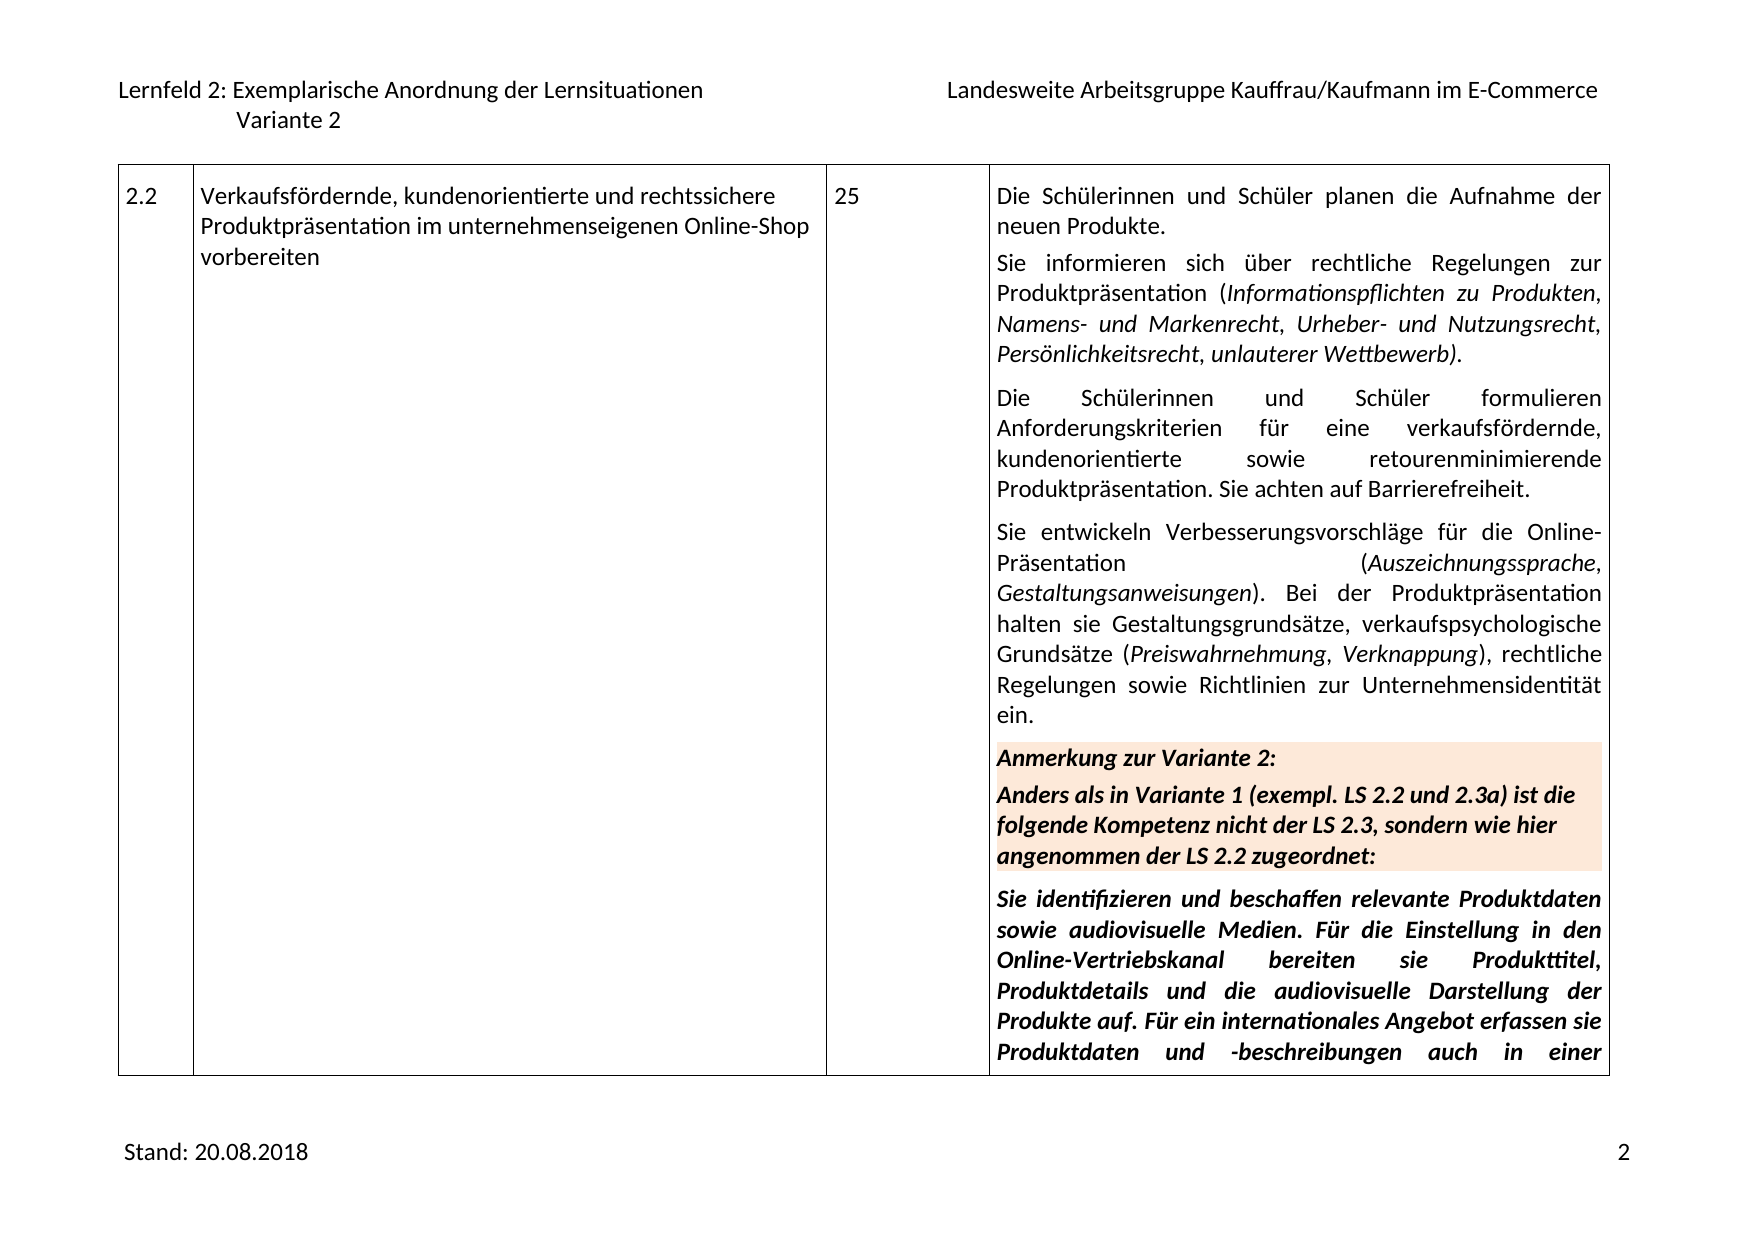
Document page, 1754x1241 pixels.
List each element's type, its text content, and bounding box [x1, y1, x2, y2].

table_header 25 [827, 165, 989, 1075]
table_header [990, 165, 1609, 1075]
table_header 2.2 [119, 165, 193, 1075]
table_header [194, 165, 826, 1075]
